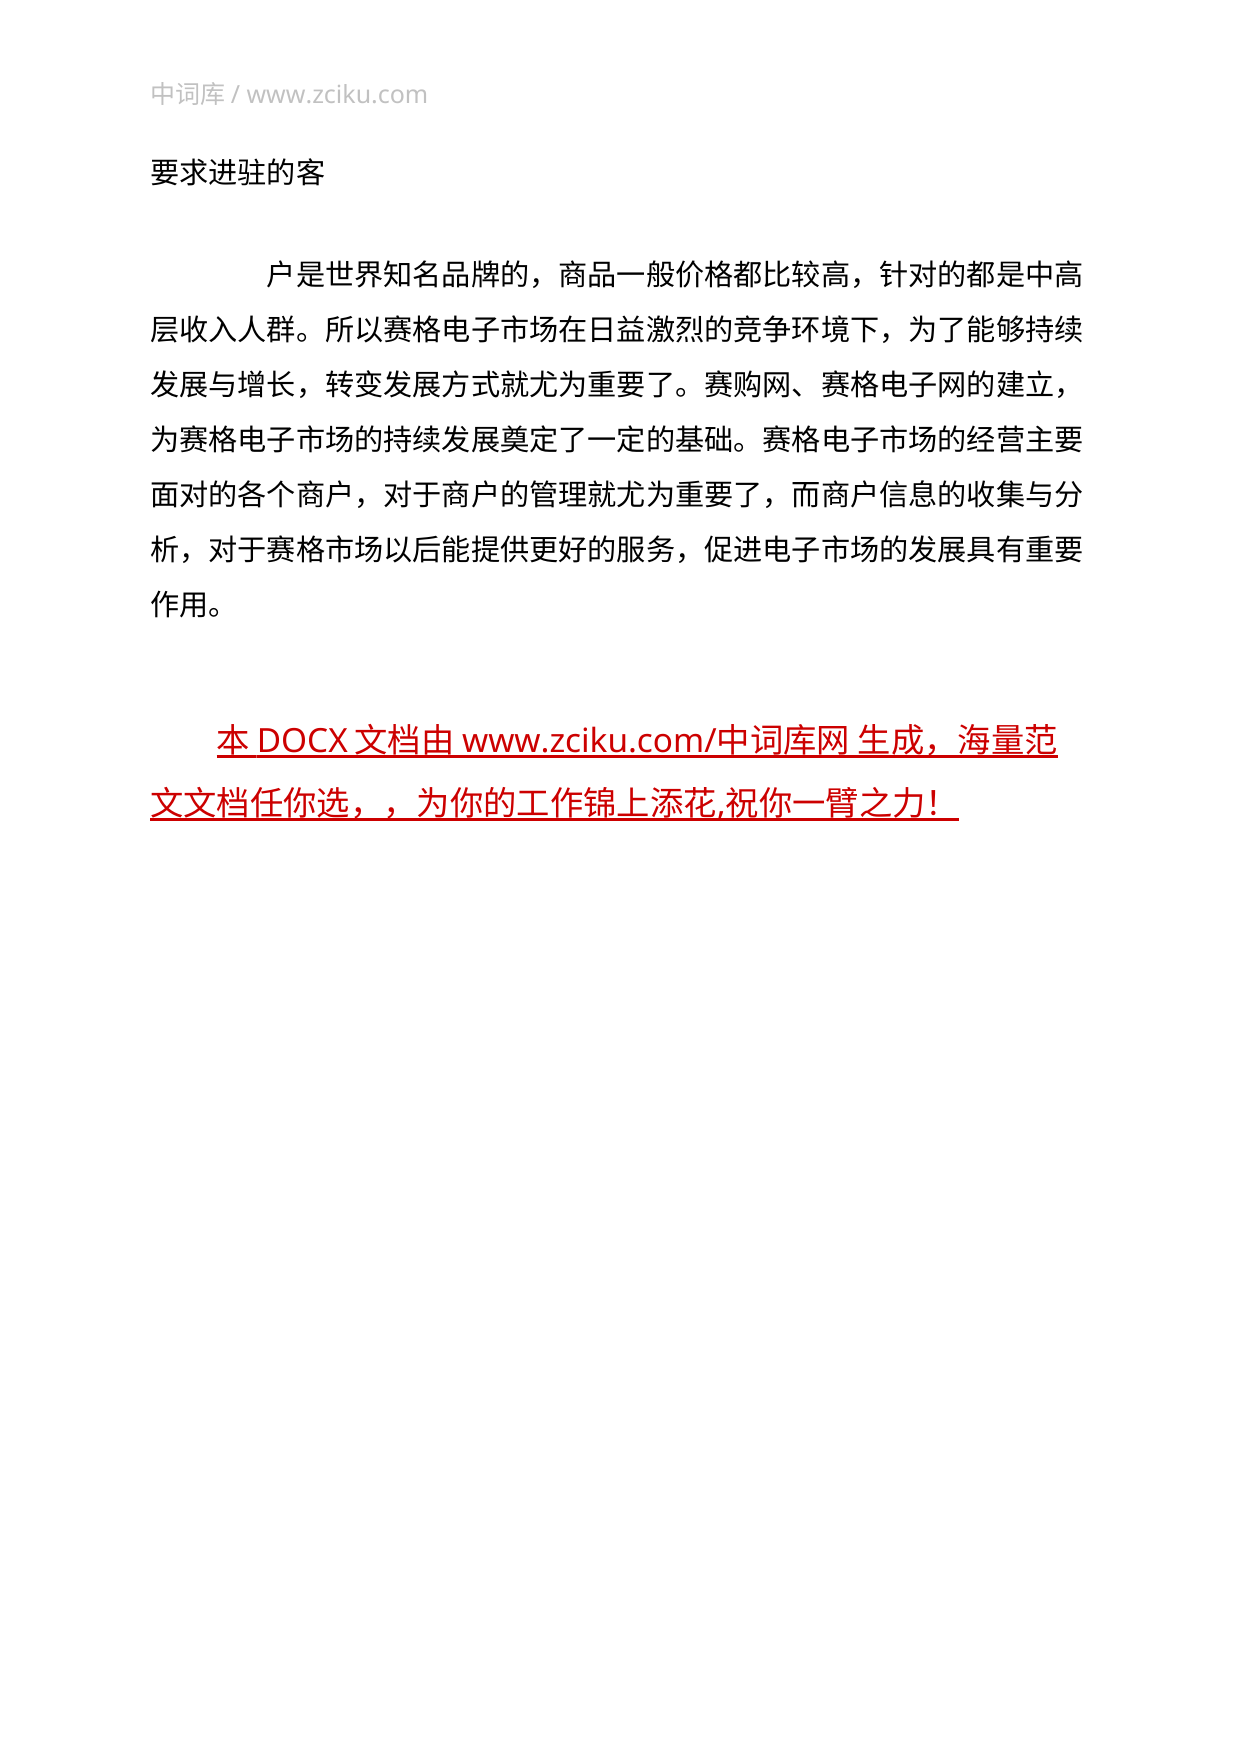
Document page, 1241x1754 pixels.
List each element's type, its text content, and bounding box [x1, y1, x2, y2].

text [150, 150, 1090, 192]
text 户是世界知名品牌的，商品一般价格都比较高，针对的都是中高层收入人群。所以赛格电子市场在日益激烈的竞争环境下，为了能够持续发展与增长，转变发展方式就尤为重要了。赛购网、赛格电子网的建立，为赛格电子市场的持续发展奠定了一定的基础。赛格电子市场的经营主要面对的各个商户，对于商户的管理就尤为重要了，而商户信息的收集与分析，对于赛格市场以后能提供更好的服务，促进电子市场的发展具有重要作用。 [150, 252, 1090, 623]
text 本DOCX文档由 www.zciku.com/中词库网 生成，海量范文文档任你选，，为你的工作锦上添花,祝你一臂之力！ [150, 714, 1090, 825]
